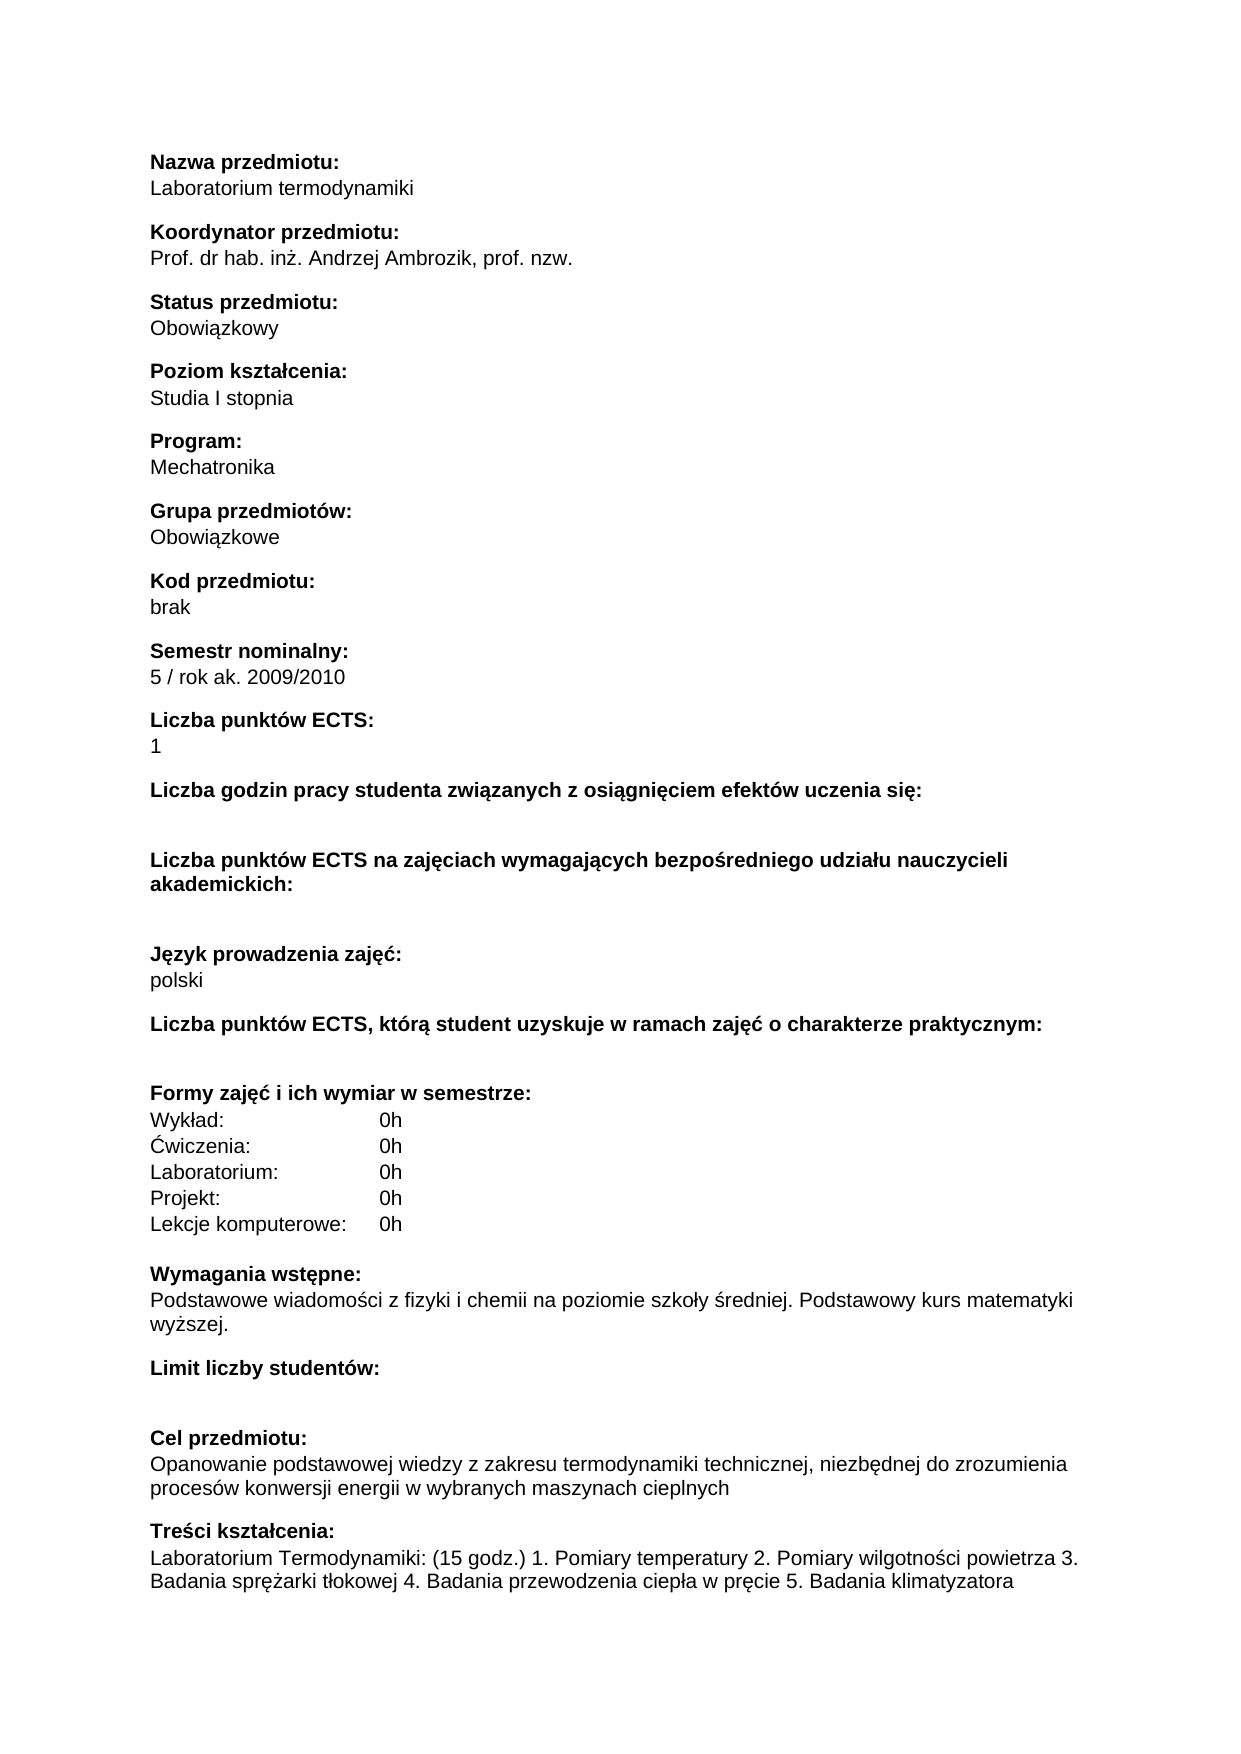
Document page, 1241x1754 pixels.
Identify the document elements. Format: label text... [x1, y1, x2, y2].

text Semestr nominalny: [150, 638, 1090, 662]
text Poziom kształcenia: [150, 359, 1090, 383]
text Program: [150, 429, 1090, 453]
text Cel przedmiotu: [150, 1426, 1090, 1449]
table_cell 0h [369, 1184, 597, 1210]
table_cell 0h [369, 1132, 597, 1158]
text Liczba godzin pracy studenta związanych z osiągnięciem efektów uczenia się: [150, 778, 1090, 802]
text Laboratorium Termodynamiki: (15 godz.) 1. Pomiary temperatury 2. Pomiary wilgotności powietrza 3. Badania sprężarki tłokowej 4. Badania przewodzenia ciepła w pręcie 5. Badania klimatyzatora [150, 1545, 1090, 1593]
text Treści kształcenia: [150, 1519, 1090, 1543]
text polski [150, 968, 1090, 992]
text Język prowadzenia zajęć: [150, 942, 1090, 966]
text Podstawowe wiadomości z fizyki i chemii na poziomie szkoły średniej. Podstawowy kurs matematyki wyższej. [150, 1288, 1090, 1336]
table_cell 0h [369, 1158, 597, 1184]
text Grupa przedmiotów: [150, 499, 1090, 523]
text Mechatronika [150, 455, 1090, 479]
text Studia I stopnia [150, 385, 1090, 409]
table_cell Laboratorium: [140, 1160, 367, 1184]
text Opanowanie podstawowej wiedzy z zakresu termodynamiki technicznej, niezbędnej do zrozumienia procesów konwersji energii w wybranych maszynach cieplnych [150, 1452, 1090, 1499]
text Koordynator przedmiotu: [150, 220, 1090, 244]
text 5 / rok ak. 2009/2010 [150, 664, 1090, 688]
text Wymagania wstępne: [150, 1262, 1090, 1286]
text brak [150, 595, 1090, 619]
text Obowiązkowe [150, 525, 1090, 549]
text Laboratorium termodynamiki [150, 176, 1090, 200]
text 1 [150, 734, 1090, 758]
table_header 0h [369, 1108, 597, 1132]
text Limit liczby studentów: [150, 1356, 1090, 1380]
text Prof. dr hab. inż. Andrzej Ambrozik, prof. nzw. [150, 246, 1090, 270]
text Liczba punktów ECTS, którą student uzyskuje w ramach zajęć o charakterze praktycznym: [150, 1011, 1090, 1035]
table_cell 0h [369, 1210, 597, 1236]
text Kod przedmiotu: [150, 569, 1090, 593]
text Nazwa przedmiotu: [150, 150, 1090, 174]
table_header Wykład: [140, 1108, 367, 1132]
text Status przedmiotu: [150, 289, 1090, 313]
text Liczba punktów ECTS na zajęciach wymagających bezpośredniego udziału nauczycieli akademickich: [150, 848, 1090, 896]
table_cell Ćwiczenia: [140, 1134, 367, 1158]
table_cell Projekt: [140, 1186, 367, 1210]
table_cell Lekcje komputerowe: [140, 1212, 367, 1236]
text Formy zajęć i ich wymiar w semestrze: [150, 1081, 1090, 1105]
text Liczba punktów ECTS: [150, 708, 1090, 732]
text Obowiązkowy [150, 316, 1090, 339]
